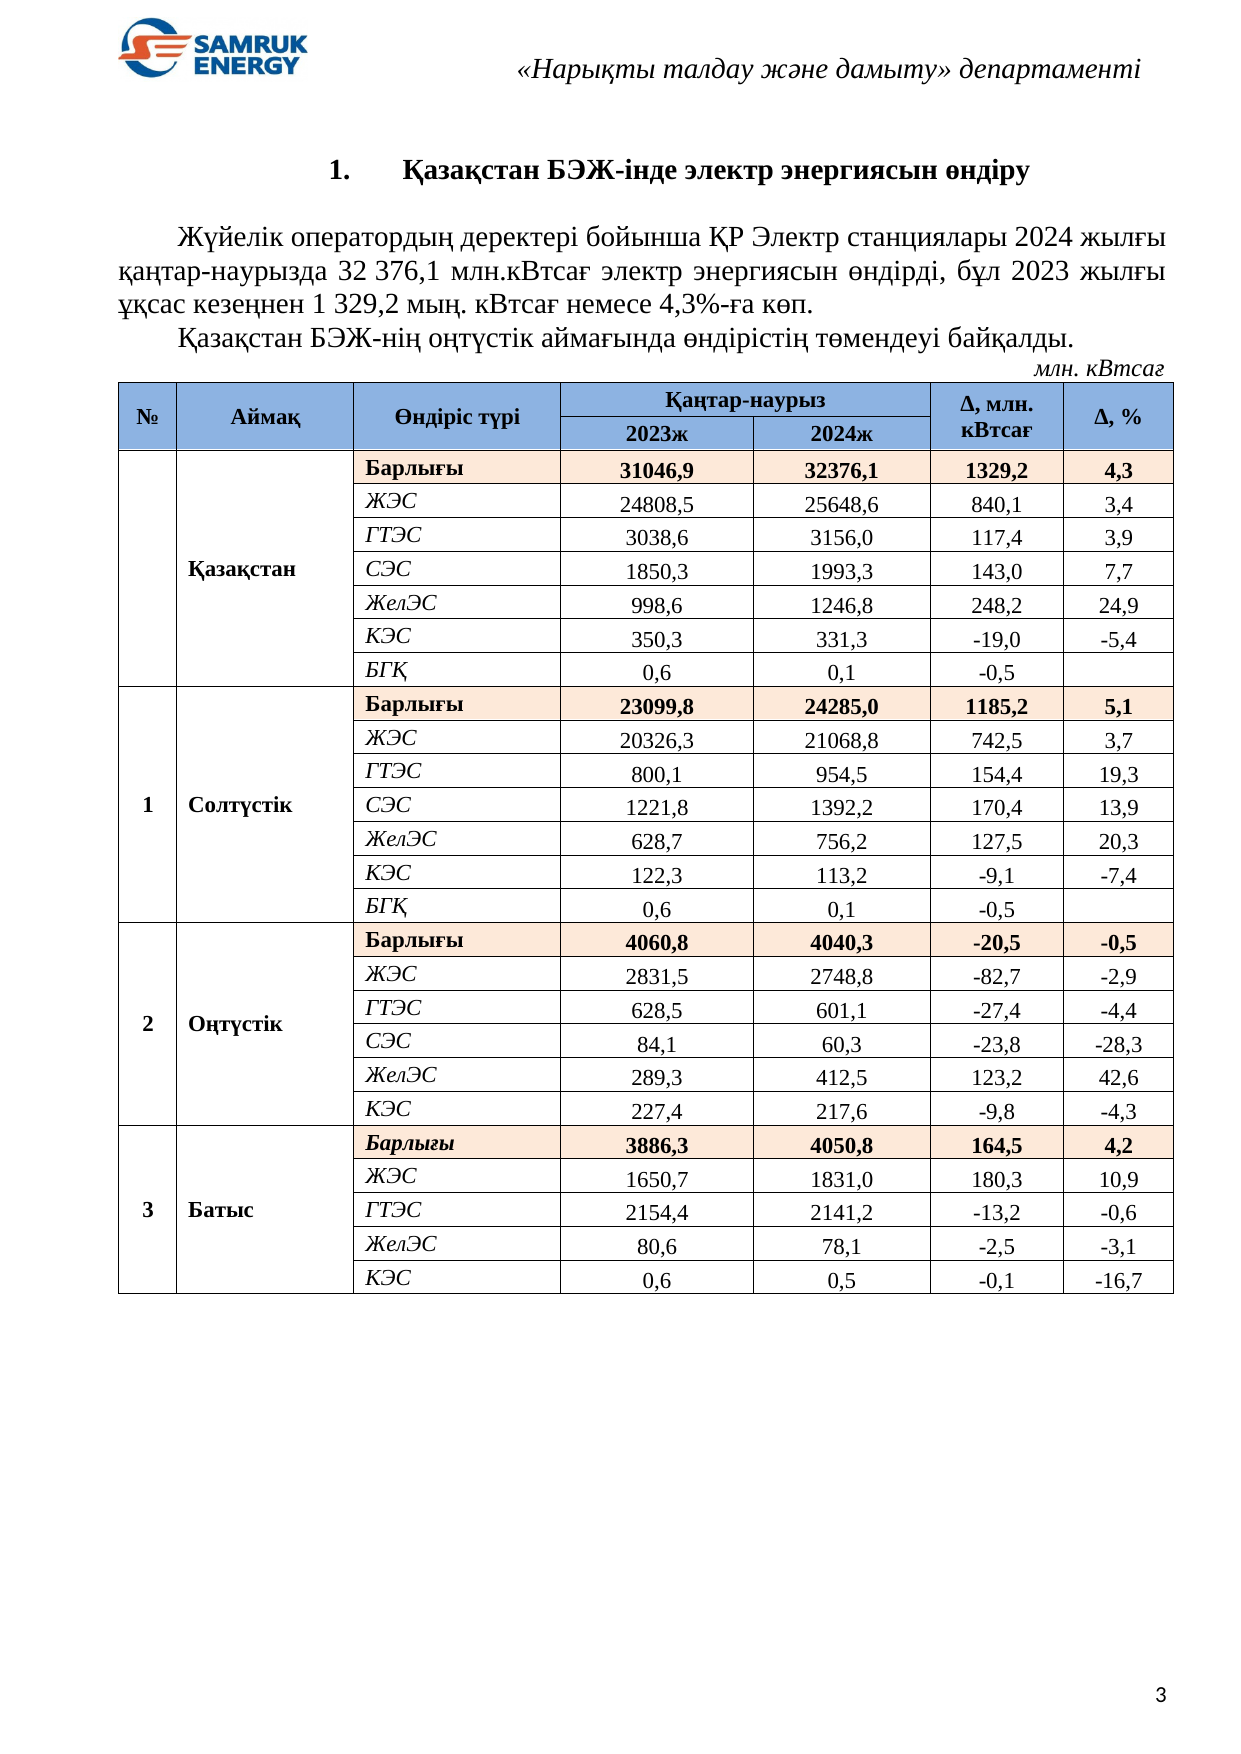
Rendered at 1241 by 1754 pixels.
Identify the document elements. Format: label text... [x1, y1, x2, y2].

table_cell -3,1 [1064, 1227, 1173, 1259]
table_cell 0,6 [561, 889, 753, 922]
table_cell -9,1 [931, 856, 1063, 888]
table_cell Барлығы [354, 1126, 560, 1158]
table_cell 601,1 [754, 991, 930, 1023]
table_cell 2 [119, 923, 176, 1124]
table_cell 20,3 [1064, 822, 1173, 854]
table_cell 7,7 [1064, 552, 1173, 584]
table_cell 0,6 [561, 1261, 753, 1293]
table_cell 628,7 [561, 822, 753, 854]
table_cell 32376,1 [754, 451, 930, 483]
table_cell 742,5 [931, 721, 1063, 753]
table_cell 1221,8 [561, 788, 753, 821]
picture [118, 17, 308, 82]
table_cell 4,3 [1064, 451, 1173, 483]
table_cell ЖелЭС [354, 1058, 560, 1091]
table_cell 84,1 [561, 1024, 753, 1057]
table_cell 3 [119, 1126, 176, 1293]
text млн. кВтсағ [118, 353, 1167, 382]
table_cell -2,9 [1064, 957, 1173, 989]
table_cell 1831,0 [754, 1159, 930, 1192]
table_cell 25648,6 [754, 484, 930, 517]
table_cell 31046,9 [561, 451, 753, 483]
table_cell 2831,5 [561, 957, 753, 989]
table_cell 2023ж [561, 417, 753, 449]
table_cell [119, 451, 176, 686]
table_cell КЭС [354, 1261, 560, 1293]
table_cell ЖелЭС [354, 822, 560, 854]
table_cell 800,1 [561, 754, 753, 787]
table_cell 3,4 [1064, 484, 1173, 517]
table_cell 42,6 [1064, 1058, 1173, 1091]
table_cell 113,2 [754, 856, 930, 888]
table_cell 2024ж [754, 417, 930, 449]
table_cell 21068,8 [754, 721, 930, 753]
table_cell СЭС [354, 552, 560, 584]
table_cell 840,1 [931, 484, 1063, 517]
table_cell 170,4 [931, 788, 1063, 821]
table_header Δ, % [1064, 383, 1173, 449]
table_cell 164,5 [931, 1126, 1063, 1158]
table_cell 4060,8 [561, 923, 753, 956]
table_cell 80,6 [561, 1227, 753, 1259]
table_cell -2,5 [931, 1227, 1063, 1259]
table_cell 10,9 [1064, 1159, 1173, 1192]
table_cell ЖЭС [354, 484, 560, 517]
table_cell -7,4 [1064, 856, 1173, 888]
table_cell 227,4 [561, 1092, 753, 1124]
table_cell -20,5 [931, 923, 1063, 956]
table_cell 24808,5 [561, 484, 753, 517]
table_cell БГҚ [354, 653, 560, 686]
table_cell ЖелЭС [354, 1227, 560, 1259]
table_cell 180,3 [931, 1159, 1063, 1192]
table_cell 248,2 [931, 586, 1063, 618]
table_cell 4040,3 [754, 923, 930, 956]
table_cell 217,6 [754, 1092, 930, 1124]
table_cell 5,1 [1064, 687, 1173, 719]
table_header Өндіріс түрі [354, 383, 560, 449]
table_cell КЭС [354, 619, 560, 652]
table_cell ГТЭС [354, 518, 560, 551]
table_cell 4050,8 [754, 1126, 930, 1158]
table_cell Қазақстан [177, 451, 353, 686]
table_cell -23,8 [931, 1024, 1063, 1057]
table_cell 1850,3 [561, 552, 753, 584]
table_cell 954,5 [754, 754, 930, 787]
table_cell Оңтүстік [177, 923, 353, 1124]
table_cell -19,0 [931, 619, 1063, 652]
table_cell 0,1 [754, 889, 930, 922]
table_cell -0,6 [1064, 1193, 1173, 1226]
table_cell 412,5 [754, 1058, 930, 1091]
table_cell 3886,3 [561, 1126, 753, 1158]
table_header Δ, млн. кВтсағ [931, 383, 1063, 449]
table_cell 78,1 [754, 1227, 930, 1259]
table_cell 1993,3 [754, 552, 930, 584]
table_cell ГТЭС [354, 991, 560, 1023]
table_cell Барлығы [354, 451, 560, 483]
table_cell Солтүстік [177, 687, 353, 922]
table_cell КЭС [354, 1092, 560, 1124]
table_cell [1064, 653, 1173, 686]
table_cell СЭС [354, 1024, 560, 1057]
table_cell 2748,8 [754, 957, 930, 989]
table_cell 127,5 [931, 822, 1063, 854]
table_cell 1185,2 [931, 687, 1063, 719]
table_cell 3,9 [1064, 518, 1173, 551]
table_cell 289,3 [561, 1058, 753, 1091]
table_cell 19,3 [1064, 754, 1173, 787]
table_cell 998,6 [561, 586, 753, 618]
table_cell 756,2 [754, 822, 930, 854]
table_cell -13,2 [931, 1193, 1063, 1226]
table_cell 20326,3 [561, 721, 753, 753]
table_cell ГТЭС [354, 1193, 560, 1226]
table_cell 13,9 [1064, 788, 1173, 821]
table_header Аймақ [177, 383, 353, 449]
table_cell -4,3 [1064, 1092, 1173, 1124]
table_cell 1 [119, 687, 176, 922]
table_cell -28,3 [1064, 1024, 1173, 1057]
table_cell 1246,8 [754, 586, 930, 618]
table_cell 24,9 [1064, 586, 1173, 618]
table_cell 0,1 [754, 653, 930, 686]
table_cell 350,3 [561, 619, 753, 652]
subtitle Қазақстан БЭЖ-інде электр энергиясын өндіру [118, 152, 1167, 186]
table_cell -16,7 [1064, 1261, 1173, 1293]
table_cell -27,4 [931, 991, 1063, 1023]
table_cell 117,4 [931, 518, 1063, 551]
table_cell -82,7 [931, 957, 1063, 989]
table_cell 1650,7 [561, 1159, 753, 1192]
table_cell Батыс [177, 1126, 353, 1293]
table_cell -0,5 [931, 653, 1063, 686]
table_cell 60,3 [754, 1024, 930, 1057]
table_cell ГТЭС [354, 754, 560, 787]
table_cell 143,0 [931, 552, 1063, 584]
table_header № [119, 383, 176, 449]
table_cell КЭС [354, 856, 560, 888]
table_cell [1064, 889, 1173, 922]
table_cell ЖелЭС [354, 586, 560, 618]
table_cell -4,4 [1064, 991, 1173, 1023]
table_cell 122,3 [561, 856, 753, 888]
table_cell 628,5 [561, 991, 753, 1023]
text Қазақстан БЭЖ-нің оңтүстік аймағында өндірістің төмендеуі байқалды. [118, 320, 1167, 353]
table_cell 331,3 [754, 619, 930, 652]
table_cell 3156,0 [754, 518, 930, 551]
table_cell 0,5 [754, 1261, 930, 1293]
table_cell ЖЭС [354, 957, 560, 989]
text Жүйелік оператордың деректері бойынша ҚР Электр станциялары 2024 жылғы қаңтар-наурызда 32 376,1 млн.кВтсағ электр энергиясын өндірді, бұл 2023 жылғы ұқсас кезеңнен 1 329,2 мың. кВтсағ немесе 4,3%-ға көп. [118, 219, 1167, 320]
table_cell -0,5 [1064, 923, 1173, 956]
table_cell 2154,4 [561, 1193, 753, 1226]
table_cell Барлығы [354, 687, 560, 719]
table_cell ЖЭС [354, 1159, 560, 1192]
table_cell 3038,6 [561, 518, 753, 551]
table_cell 23099,8 [561, 687, 753, 719]
table_cell -5,4 [1064, 619, 1173, 652]
table_cell 0,6 [561, 653, 753, 686]
table_cell -0,5 [931, 889, 1063, 922]
table_cell 123,2 [931, 1058, 1063, 1091]
table_cell -9,8 [931, 1092, 1063, 1124]
table_cell 154,4 [931, 754, 1063, 787]
table_cell -0,1 [931, 1261, 1063, 1293]
table_cell СЭС [354, 788, 560, 821]
table_cell БГҚ [354, 889, 560, 922]
table_cell Барлығы [354, 923, 560, 956]
table_cell 2141,2 [754, 1193, 930, 1226]
table_cell 4,2 [1064, 1126, 1173, 1158]
table_cell 3,7 [1064, 721, 1173, 753]
table_cell 1392,2 [754, 788, 930, 821]
table_cell ЖЭС [354, 721, 560, 753]
table_cell 1329,2 [931, 451, 1063, 483]
table_header Қаңтар-наурыз [561, 383, 930, 416]
table_cell 24285,0 [754, 687, 930, 719]
